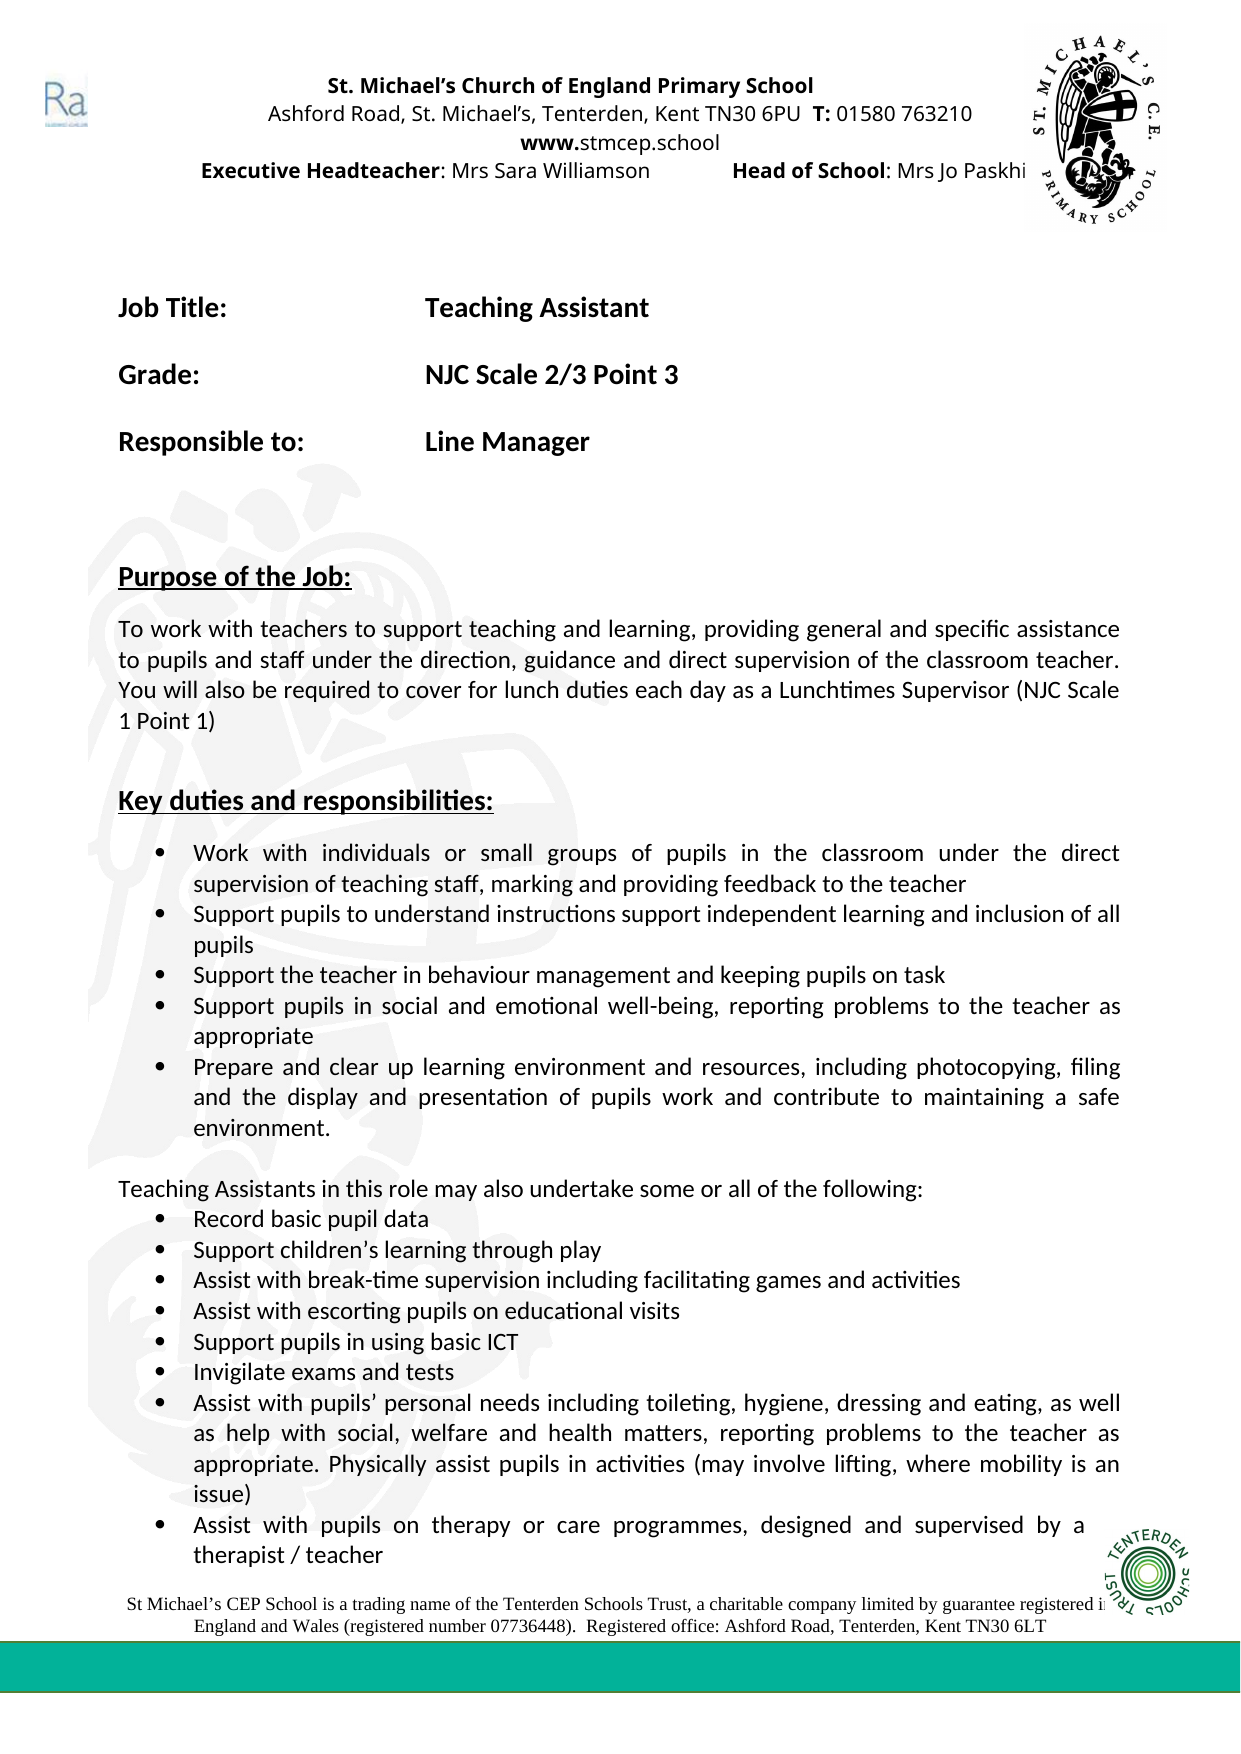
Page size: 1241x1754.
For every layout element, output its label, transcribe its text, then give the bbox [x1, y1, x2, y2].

list Invigilate exams and tests [156, 1356, 1122, 1387]
list Support pupils in social and emotional well-being, reporting problems to the teacher as appropriate [156, 990, 1122, 1051]
text Key duties and responsibilities: [118, 782, 1122, 818]
list Assist with break-time supervision including facilitating games and activities [156, 1264, 1122, 1295]
picture [1104, 1529, 1189, 1614]
table_cell Responsible to: [107, 410, 413, 477]
list Assist with escorting pupils on educational visits [156, 1295, 1122, 1326]
list Support pupils to understand instructions support independent learning and inclusion of all pupils [156, 898, 1122, 959]
table_cell Line Manager [414, 410, 1110, 477]
table_header Job Title: [107, 277, 413, 343]
list Work with individuals or small groups of pupils in the classroom under the direct supervision of teaching staff, marking and providing feedback to the teacher [156, 837, 1122, 898]
list Assist with pupils’ personal needs including toileting, hygiene, dressing and eating, as well as help with social, welfare and health matters, reporting problems to the teacher as appropriate. Physically assist pupils in activities (may involve lifting, where mobility is an issue) [156, 1387, 1122, 1509]
list Assist with pupils on therapy or care programmes, designed and supervised by a therapist / teacher [156, 1509, 1122, 1570]
text Teaching Assistants in this role may also undertake some or all of the following: [118, 1173, 1122, 1203]
text Purpose of the Job: [118, 558, 1122, 594]
table_cell Grade: [107, 344, 413, 410]
list Support the teacher in behaviour management and keeping pupils on task [156, 959, 1122, 990]
table_cell NJC Scale 2/3 Point 3 [414, 344, 1110, 410]
list Support pupils in using basic ICT [156, 1326, 1122, 1356]
list Record basic pupil data [156, 1203, 1122, 1234]
text To work with teachers to support teaching and learning, providing general and specific assistance to pupils and staff under the direction, guidance and direct supervision of the classroom teacher. You will also be required to cover for lunch duties each day as a Lunchtimes Supervisor (NJC Scale 1 Point 1) [118, 613, 1122, 735]
table_header Teaching Assistant [414, 277, 1110, 343]
list Support children’s learning through play [156, 1234, 1122, 1264]
picture [45, 53, 88, 127]
picture [1023, 23, 1167, 230]
list Prepare and clear up learning environment and resources, including photocopying, filing and the display and presentation of pupils work and contribute to maintaining a safe environment. [156, 1051, 1122, 1142]
